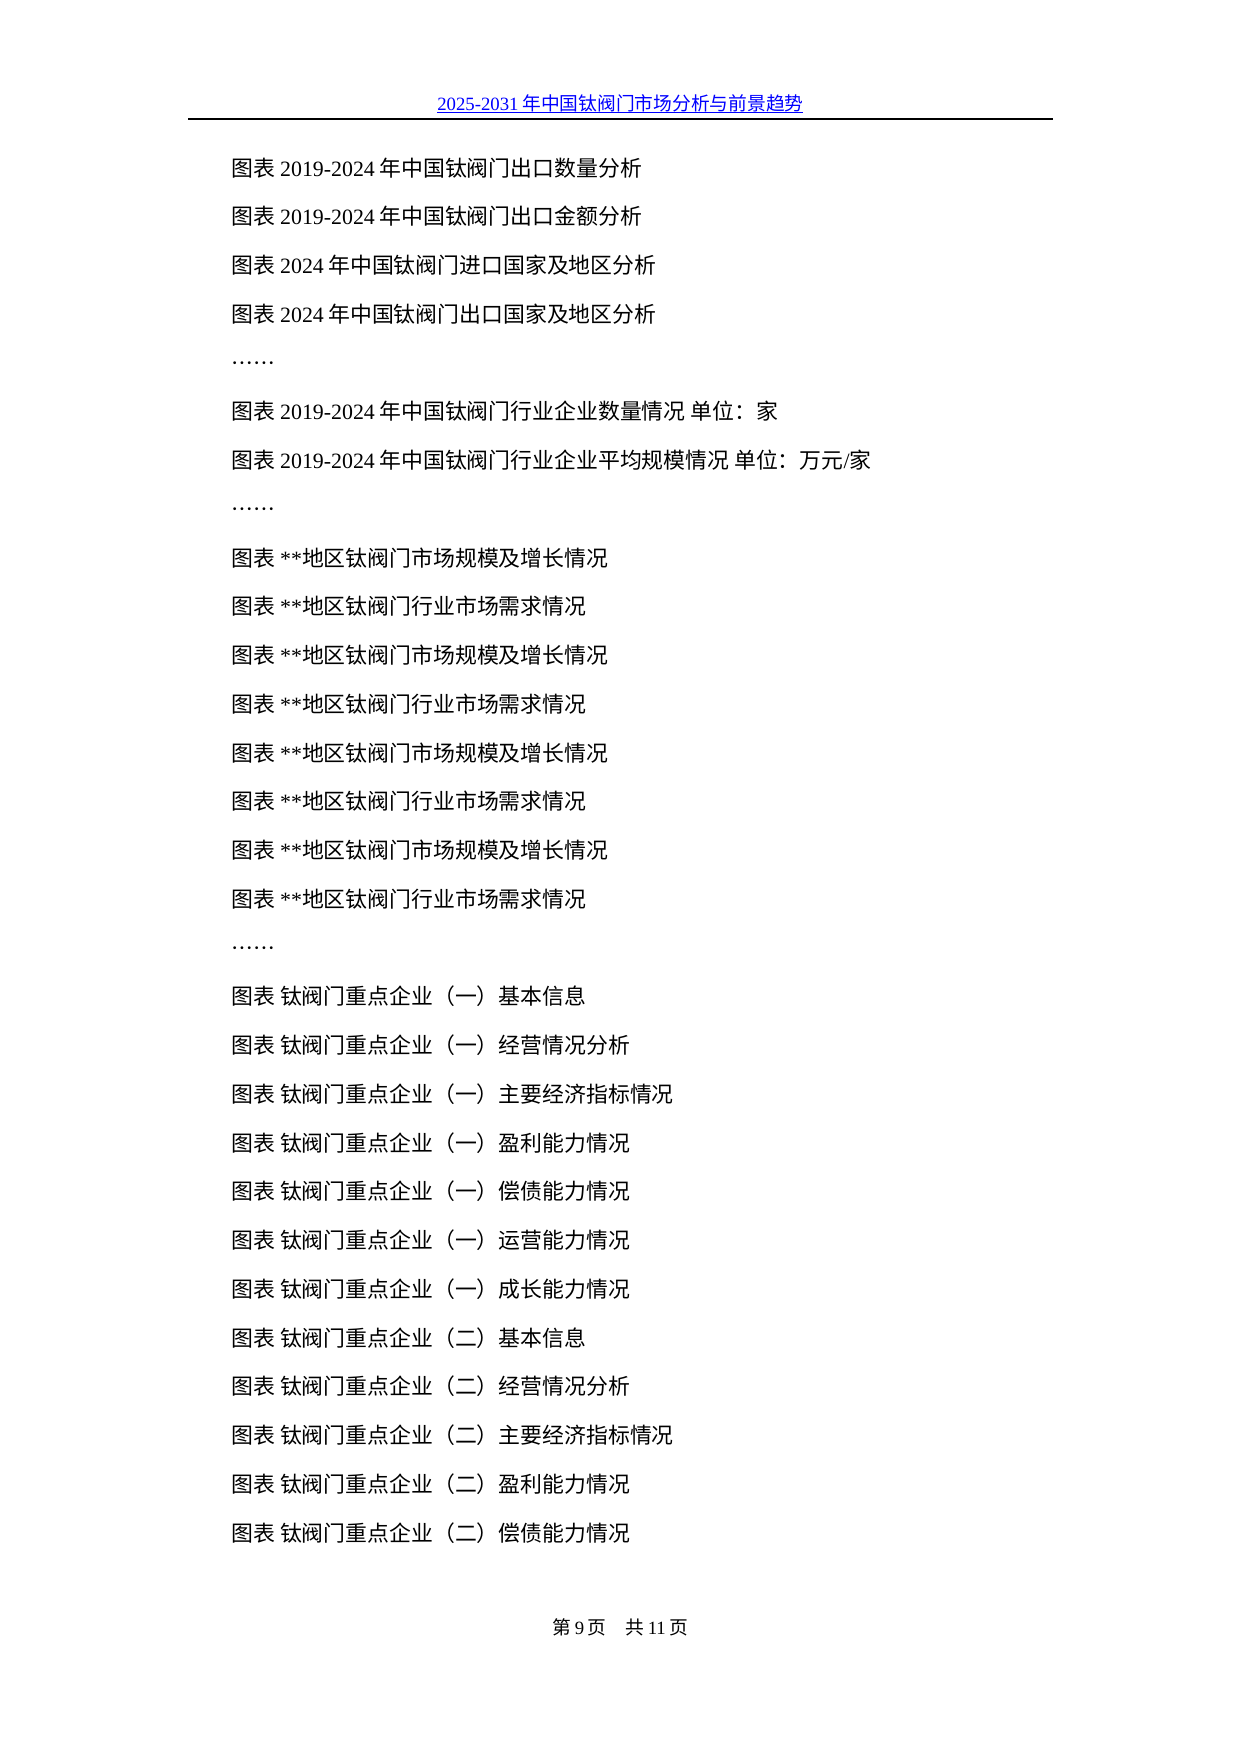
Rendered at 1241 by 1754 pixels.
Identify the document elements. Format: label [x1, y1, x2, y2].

text [187, 150, 1053, 1548]
